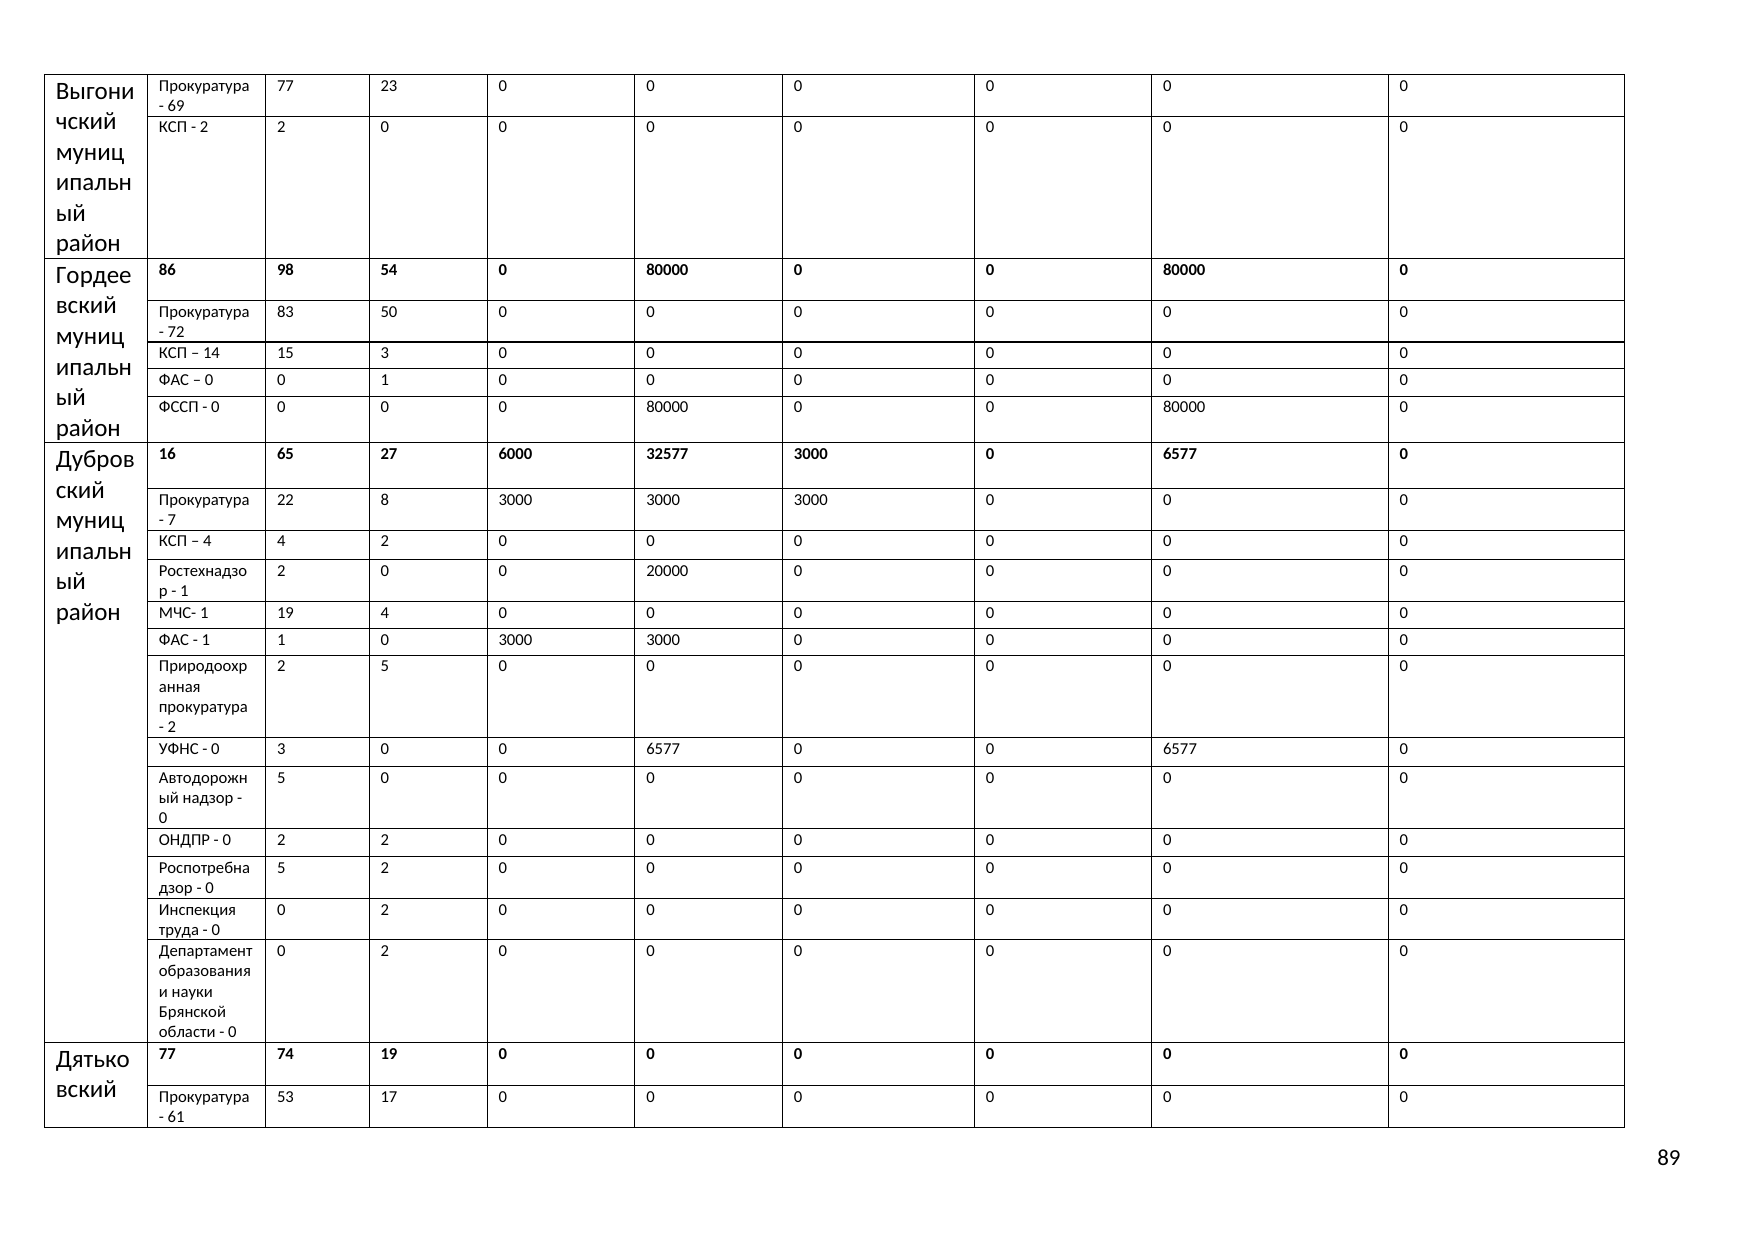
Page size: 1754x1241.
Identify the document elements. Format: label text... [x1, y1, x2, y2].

table_cell Прокуратура - 69 [148, 75, 265, 116]
table_cell 0 [488, 940, 634, 1042]
table_cell 0 [975, 629, 1151, 655]
table_cell 0 [783, 656, 974, 737]
table_cell 80000 [1152, 259, 1388, 300]
table_cell Прокуратура - 61 [148, 1086, 265, 1127]
table_cell 0 [1152, 629, 1388, 655]
table_cell 3000 [783, 443, 974, 488]
table_cell 0 [488, 767, 634, 828]
table_cell 0 [488, 560, 634, 601]
table_cell 0 [975, 656, 1151, 737]
table_cell ФССП - 0 [148, 397, 265, 442]
table_cell 8 [370, 489, 487, 530]
table_cell 22 [266, 489, 369, 530]
table_cell 0 [635, 656, 782, 737]
table_cell 0 [488, 117, 634, 258]
table_cell 0 [1389, 75, 1624, 116]
table_cell 0 [1389, 940, 1624, 1042]
table_cell 2 [370, 531, 487, 559]
table_cell 0 [1152, 940, 1388, 1042]
table_cell 0 [783, 738, 974, 766]
table_cell 0 [370, 767, 487, 828]
table_cell 0 [975, 531, 1151, 559]
table_cell 0 [783, 369, 974, 396]
table_cell 0 [1389, 829, 1624, 856]
table_cell 0 [1152, 531, 1388, 559]
table_cell КСП – 14 [148, 343, 265, 368]
table_cell 0 [370, 117, 487, 258]
table_cell 27 [370, 443, 487, 488]
table_cell 0 [1152, 1086, 1388, 1127]
table_cell 0 [783, 629, 974, 655]
table_cell 0 [488, 602, 634, 628]
table_cell 0 [370, 629, 487, 655]
table_cell 0 [975, 369, 1151, 396]
table_cell 83 [266, 301, 369, 341]
table_cell 0 [1389, 117, 1624, 258]
table_cell 50 [370, 301, 487, 341]
table_cell 0 [783, 767, 974, 828]
table_cell 0 [783, 343, 974, 368]
table_cell 0 [975, 829, 1151, 856]
table_cell 53 [266, 1086, 369, 1127]
table_cell 0 [1389, 899, 1624, 939]
table_cell 0 [975, 1086, 1151, 1127]
table_cell ФАС – 0 [148, 369, 265, 396]
table_cell 0 [488, 75, 634, 116]
table_cell Автодорожный надзор - 0 [148, 767, 265, 828]
table_cell 0 [266, 899, 369, 939]
table_cell 0 [488, 259, 634, 300]
table_cell 0 [1152, 899, 1388, 939]
table_cell 2 [266, 656, 369, 737]
table_cell 0 [635, 767, 782, 828]
table_cell 1 [266, 629, 369, 655]
table_cell 54 [370, 259, 487, 300]
table_cell 4 [266, 531, 369, 559]
table_cell Роспотребнадзор - 0 [148, 857, 265, 898]
table_cell 1 [370, 369, 487, 396]
table_cell 0 [1152, 1043, 1388, 1085]
table_cell Дубровский муниципальный район [45, 443, 147, 1042]
table_cell 0 [1152, 75, 1388, 116]
table_cell 0 [975, 857, 1151, 898]
table_cell 0 [635, 857, 782, 898]
table_cell 6577 [1152, 443, 1388, 488]
table_cell 0 [635, 899, 782, 939]
table_cell 32577 [635, 443, 782, 488]
table_cell 0 [975, 899, 1151, 939]
table_cell 0 [783, 531, 974, 559]
table_cell 2 [266, 117, 369, 258]
table_cell 65 [266, 443, 369, 488]
table_cell 5 [370, 656, 487, 737]
table_cell 77 [266, 75, 369, 116]
table_cell 17 [370, 1086, 487, 1127]
table_cell Гордеевский муниципальный район [45, 259, 147, 442]
table_cell УФНС - 0 [148, 738, 265, 766]
table_cell Природоохранная прокуратура - 2 [148, 656, 265, 737]
table_cell 3 [266, 738, 369, 766]
table_cell 0 [266, 940, 369, 1042]
table_cell 0 [488, 857, 634, 898]
table_cell 0 [370, 397, 487, 442]
table_cell 0 [1389, 343, 1624, 368]
table_cell 19 [370, 1043, 487, 1085]
table_cell 0 [1152, 343, 1388, 368]
table_cell 0 [1389, 1086, 1624, 1127]
table_cell 0 [266, 397, 369, 442]
table_cell 98 [266, 259, 369, 300]
table_cell 0 [488, 1043, 634, 1085]
table_cell 0 [488, 369, 634, 396]
table_cell 0 [635, 940, 782, 1042]
table_cell 0 [1389, 369, 1624, 396]
table_cell 77 [148, 1043, 265, 1085]
table_cell 0 [1389, 602, 1624, 628]
table_cell 0 [488, 899, 634, 939]
table_cell 2 [266, 829, 369, 856]
table_cell 5 [266, 767, 369, 828]
table_cell 0 [975, 117, 1151, 258]
table_cell 0 [1152, 656, 1388, 737]
table_cell 0 [635, 343, 782, 368]
table_cell 0 [783, 301, 974, 341]
table_cell 3000 [635, 629, 782, 655]
table_cell 0 [975, 343, 1151, 368]
table_cell Инспекция труда - 0 [148, 899, 265, 939]
table_cell 16 [148, 443, 265, 488]
table_cell 0 [1152, 767, 1388, 828]
table_cell 0 [975, 940, 1151, 1042]
table_cell 0 [783, 397, 974, 442]
table_cell 0 [975, 738, 1151, 766]
table_cell 86 [148, 259, 265, 300]
table_cell 5 [266, 857, 369, 898]
table_cell 0 [783, 899, 974, 939]
table_cell 0 [488, 829, 634, 856]
table_cell 0 [635, 301, 782, 341]
table_cell 0 [975, 602, 1151, 628]
table_cell 0 [1389, 738, 1624, 766]
table_cell 0 [1152, 560, 1388, 601]
table_cell 15 [266, 343, 369, 368]
table_cell 3000 [635, 489, 782, 530]
table_cell Дятьковский муниципальный район [45, 1043, 147, 1127]
table_cell 0 [783, 75, 974, 116]
table_cell 0 [488, 656, 634, 737]
table_cell Ростехнадзор - 1 [148, 560, 265, 601]
table_cell 4 [370, 602, 487, 628]
table_cell 0 [783, 857, 974, 898]
table_cell 0 [635, 1086, 782, 1127]
table_cell 0 [1389, 259, 1624, 300]
table_cell 0 [783, 1043, 974, 1085]
table_cell 0 [1389, 397, 1624, 442]
table_cell 0 [488, 738, 634, 766]
table_cell 0 [1152, 301, 1388, 341]
table_cell 3000 [488, 489, 634, 530]
table_cell МЧС- 1 [148, 602, 265, 628]
table_cell ОНДПР - 0 [148, 829, 265, 856]
table_cell 3000 [783, 489, 974, 530]
table_cell 0 [1389, 489, 1624, 530]
table_cell КСП – 4 [148, 531, 265, 559]
table_cell 0 [266, 369, 369, 396]
table_cell 0 [975, 767, 1151, 828]
table_cell 2 [370, 857, 487, 898]
table_cell 0 [975, 397, 1151, 442]
table_cell 80000 [1152, 397, 1388, 442]
table_cell 0 [1389, 1043, 1624, 1085]
table_cell 0 [635, 75, 782, 116]
table_cell 0 [1152, 857, 1388, 898]
table_cell 0 [975, 259, 1151, 300]
table_cell 0 [783, 829, 974, 856]
table_cell КСП - 2 [148, 117, 265, 258]
table_cell 0 [488, 1086, 634, 1127]
table_cell 0 [635, 1043, 782, 1085]
table_cell 0 [783, 602, 974, 628]
table_cell 0 [975, 560, 1151, 601]
table_cell 0 [635, 117, 782, 258]
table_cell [148, 940, 265, 1042]
table_cell 0 [783, 259, 974, 300]
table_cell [45, 75, 147, 258]
table_cell 0 [1152, 829, 1388, 856]
table_cell 6000 [488, 443, 634, 488]
table_cell 0 [975, 301, 1151, 341]
table_cell 0 [1152, 602, 1388, 628]
table_cell 0 [1389, 531, 1624, 559]
table_cell 3000 [488, 629, 634, 655]
table_cell 0 [488, 343, 634, 368]
table_cell 19 [266, 602, 369, 628]
table_cell 2 [370, 940, 487, 1042]
table_cell 0 [783, 117, 974, 258]
table_cell 0 [1389, 301, 1624, 341]
table_cell 0 [1389, 656, 1624, 737]
table_cell 0 [975, 443, 1151, 488]
table_cell 0 [975, 75, 1151, 116]
table_cell 0 [635, 369, 782, 396]
table_cell 0 [783, 1086, 974, 1127]
table_cell 2 [370, 829, 487, 856]
table_cell 3 [370, 343, 487, 368]
table_cell 2 [266, 560, 369, 601]
table_cell 0 [1389, 767, 1624, 828]
table_cell 0 [370, 738, 487, 766]
table_cell 0 [1152, 369, 1388, 396]
table_cell 6577 [635, 738, 782, 766]
table_cell 74 [266, 1043, 369, 1085]
table_cell 0 [975, 489, 1151, 530]
table_cell Прокуратура - 7 [148, 489, 265, 530]
table_cell 20000 [635, 560, 782, 601]
table_cell 6577 [1152, 738, 1388, 766]
table_cell 0 [1389, 629, 1624, 655]
table_cell 23 [370, 75, 487, 116]
table_cell 0 [635, 829, 782, 856]
table_cell 0 [488, 397, 634, 442]
table_cell 0 [783, 940, 974, 1042]
table_cell 80000 [635, 397, 782, 442]
table_cell 0 [975, 1043, 1151, 1085]
table_cell 0 [370, 560, 487, 601]
table_cell 80000 [635, 259, 782, 300]
table_cell 0 [635, 602, 782, 628]
table_cell 0 [1389, 443, 1624, 488]
table_cell 0 [635, 531, 782, 559]
table_cell 0 [1389, 857, 1624, 898]
table_cell Прокуратура - 72 [148, 301, 265, 341]
table_cell 2 [370, 899, 487, 939]
table_cell 0 [1152, 489, 1388, 530]
table_cell 0 [488, 531, 634, 559]
table_cell 0 [1389, 560, 1624, 601]
table_cell ФАС - 1 [148, 629, 265, 655]
table_cell 0 [488, 301, 634, 341]
table_cell 0 [783, 560, 974, 601]
table_cell 0 [1152, 117, 1388, 258]
